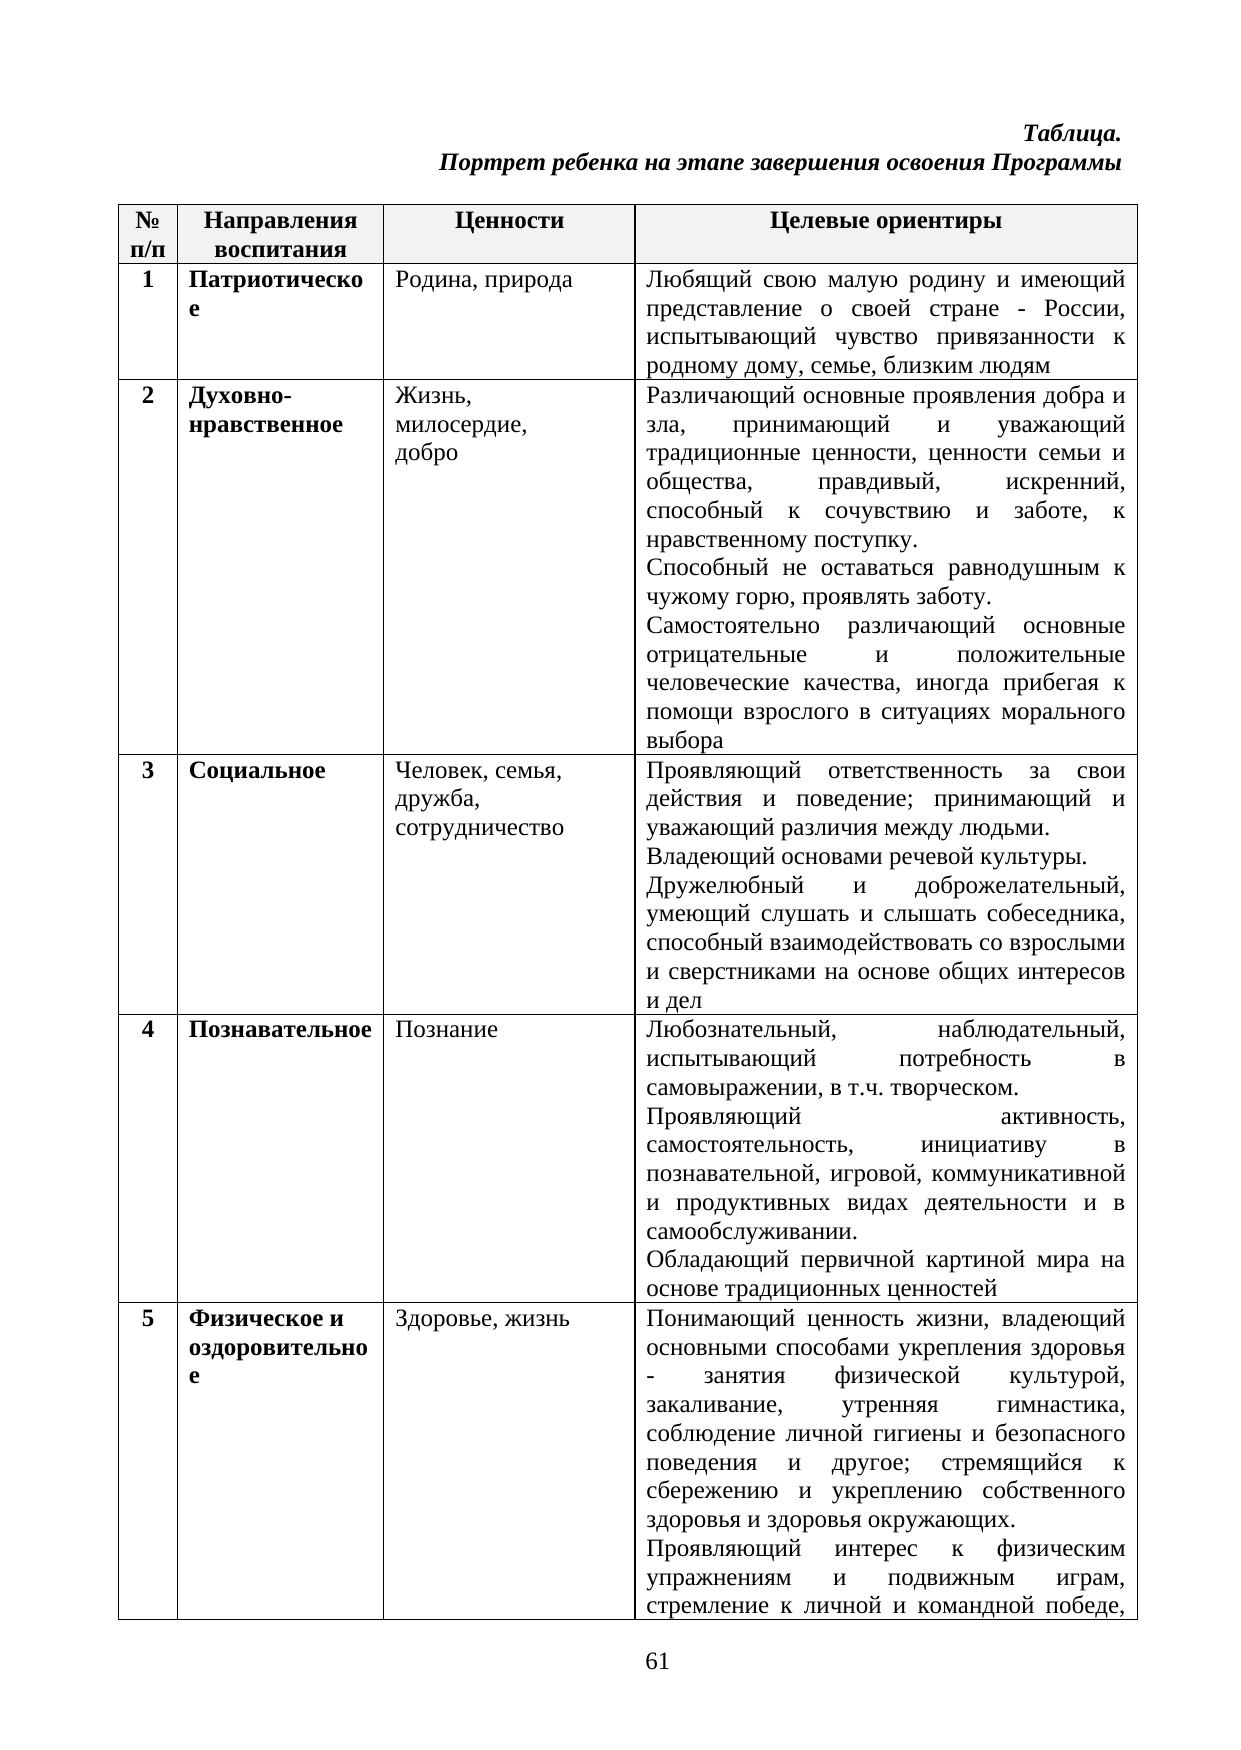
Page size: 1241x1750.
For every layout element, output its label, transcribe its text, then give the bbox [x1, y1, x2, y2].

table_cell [178, 1303, 383, 1619]
table_cell 4 [119, 1015, 177, 1302]
text Таблица. [118, 118, 1122, 147]
table_cell Социальное [178, 755, 383, 1013]
table_cell Любящий свою малую родину и имеющий представление о своей стране - России, испытывающий чувство привязанности к родному дому, семье, близким людям [636, 264, 1137, 379]
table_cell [636, 1303, 1137, 1619]
table_header № п/п [119, 205, 177, 263]
table_header Направления воспитания [178, 205, 383, 263]
table_cell Человек, семья, дружба, сотрудничество [384, 755, 634, 1013]
text Портрет ребенка на этапе завершения освоения Программы [118, 147, 1122, 176]
table_cell 2 [119, 380, 177, 754]
table_cell Различающий основные проявления добра и зла, принимающий и уважающий традиционные ценности, ценности семьи и общества, правдивый, искренний, способный к сочувствию и заботе, к нравственному поступку. Способный не оставаться равнодушным к чужому горю, проявлять заботу. Самостоятельно различающий основные отрицательные и положительные человеческие качества, иногда прибегая к помощи взрослого в ситуациях морального выбора [636, 380, 1137, 754]
table_cell 5 [119, 1303, 177, 1619]
table_header Целевые ориентиры [636, 205, 1137, 263]
table_cell Патриотическое [178, 264, 383, 379]
table_cell Проявляющий ответственность за свои действия и поведение; принимающий и уважающий различия между людьми. Владеющий основами речевой культуры. Дружелюбный и доброжелательный, умеющий слушать и слышать собеседника, способный взаимодействовать со взрослыми и сверстниками на основе общих интересов и дел [636, 755, 1137, 1013]
table_cell Духовно-нравственное [178, 380, 383, 754]
table_cell 3 [119, 755, 177, 1013]
table_cell Любознательный, наблюдательный, испытывающий потребность в самовыражении, в т.ч. творческом. Проявляющий активность, самостоятельность, инициативу в познавательной, игровой, коммуникативной и продуктивных видах деятельности и в самообслуживании. Обладающий первичной картиной мира на основе традиционных ценностей [636, 1015, 1137, 1302]
table_cell Познавательное [178, 1015, 383, 1302]
table_cell Здоровье, жизнь [384, 1303, 634, 1619]
table_cell Жизнь, милосердие, добро [384, 380, 634, 754]
table_cell 1 [119, 264, 177, 379]
table_header Ценности [384, 205, 634, 263]
table_cell Родина, природа [384, 264, 634, 379]
table_cell Познание [384, 1015, 634, 1302]
